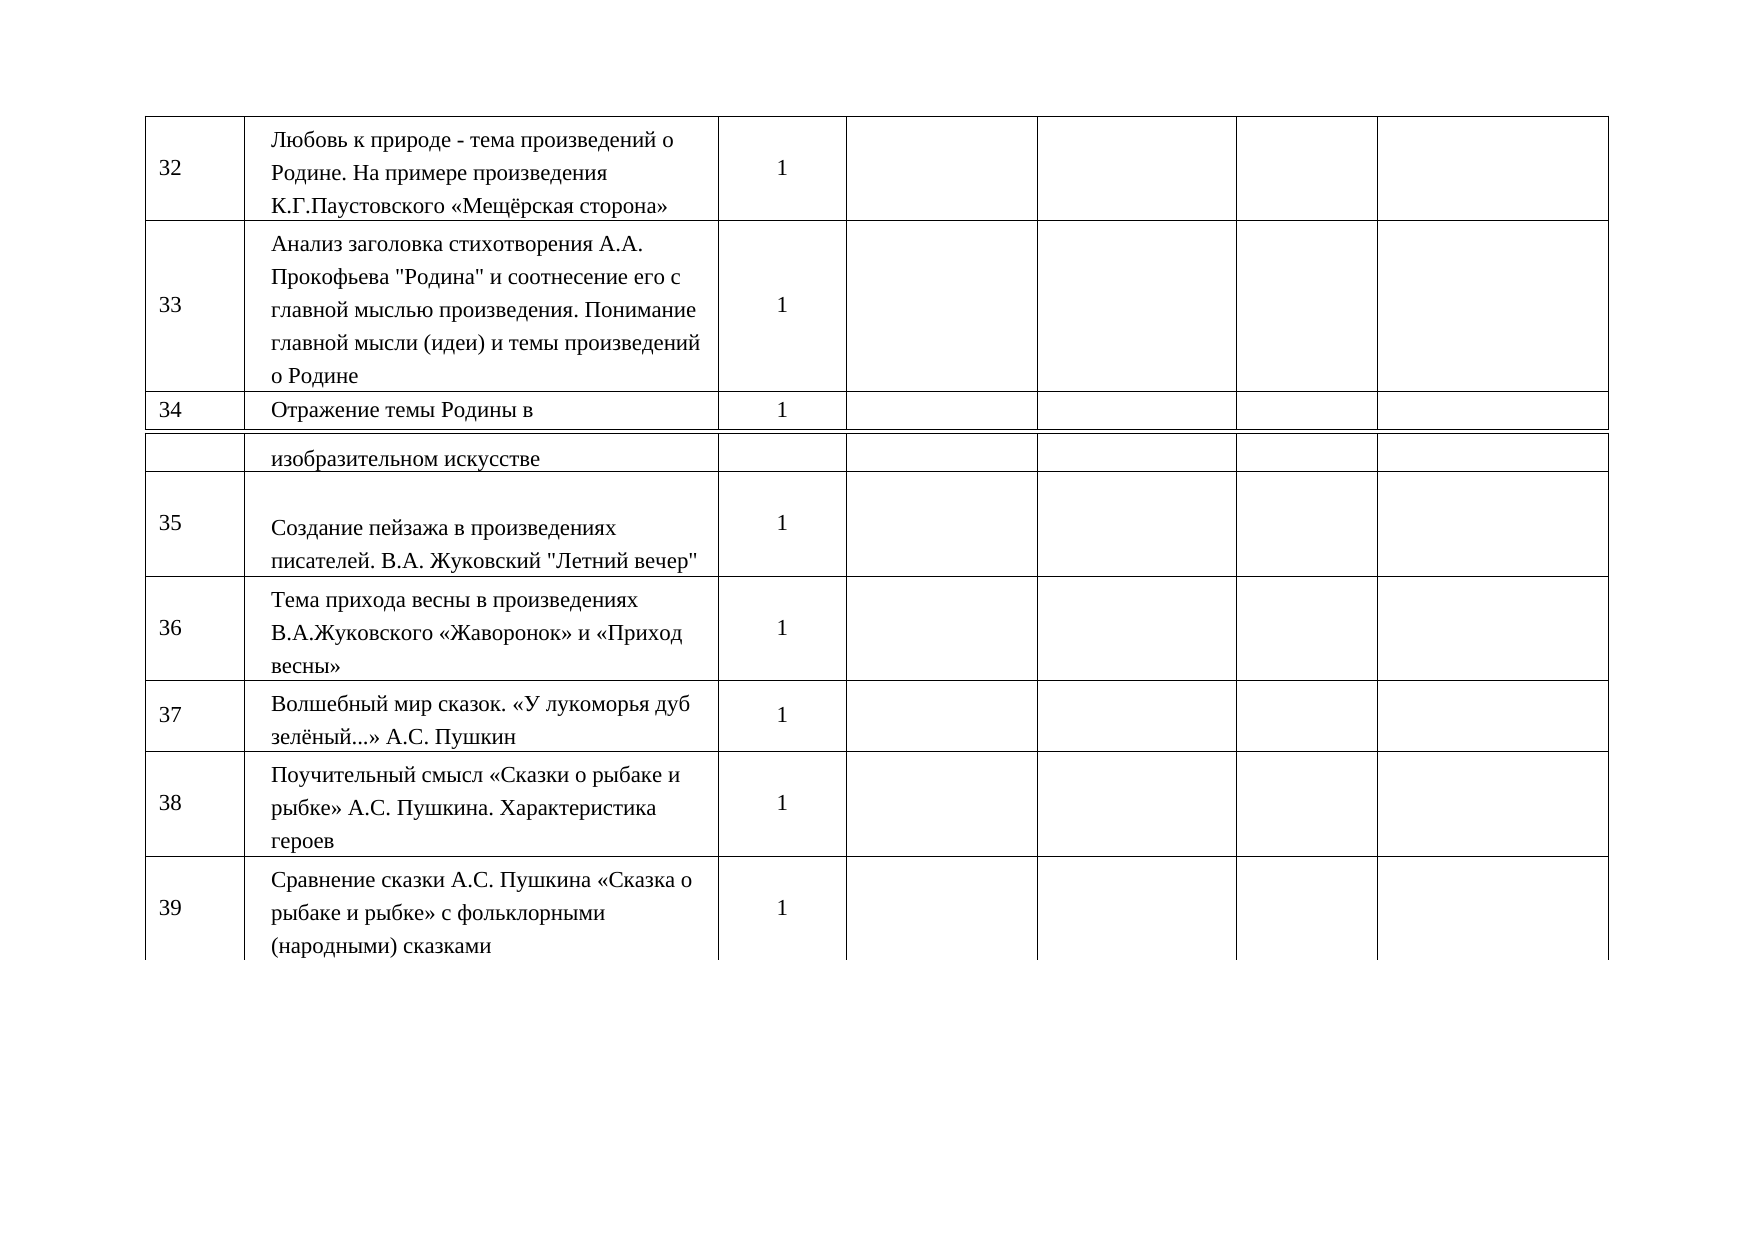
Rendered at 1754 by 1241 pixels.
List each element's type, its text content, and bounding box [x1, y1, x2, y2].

table_cell [1237, 392, 1377, 429]
table_cell 1 [719, 117, 846, 220]
table_cell 37 [146, 681, 244, 751]
table_cell Анализ заголовка стихотворения А.А. Прокофьева "Родина" и соотнесение его с главной мыслью произведения. Понимание главной мысли (идеи) и темы произведений о Родине [245, 221, 718, 391]
table_cell [847, 392, 1037, 429]
table_cell [847, 681, 1037, 751]
table_cell 1 [719, 221, 846, 391]
table_cell [1237, 221, 1377, 391]
table_cell Поучительный смысл «Сказки о рыбаке и рыбке» А.С. Пушкина. Характеристика героев [245, 752, 718, 856]
table_cell 1 [719, 857, 846, 960]
table_cell 35 [146, 472, 244, 576]
table_header изобразительном искусстве [245, 434, 718, 471]
table_cell 34 [146, 392, 244, 429]
table_cell 1 [719, 577, 846, 680]
table_cell 1 [719, 472, 846, 576]
table_cell [1237, 752, 1377, 856]
table_cell [1038, 392, 1236, 429]
table_cell [1038, 577, 1236, 680]
table_cell Сравнение сказки А.С. Пушкина «Сказка о рыбаке и рыбке» с фольклорными (народными) сказками [245, 857, 718, 960]
table_cell [1038, 472, 1236, 576]
table_cell [1038, 752, 1236, 856]
table_cell Создание пейзажа в произведениях писателей. В.А. Жуковский "Летний вечер" [245, 472, 718, 576]
table_cell 36 [146, 577, 244, 680]
table_cell [1038, 221, 1236, 391]
table_cell [847, 577, 1037, 680]
table_cell [847, 857, 1037, 960]
table_cell 1 [719, 392, 846, 429]
table_header [719, 434, 846, 471]
table_cell [847, 752, 1037, 856]
table_cell [1378, 752, 1608, 856]
table_cell [1237, 117, 1377, 220]
table_cell [1237, 577, 1377, 680]
table_cell 33 [146, 221, 244, 391]
table_cell [847, 221, 1037, 391]
table_cell Тема прихода весны в произведениях В.А.Жуковского «Жаворонок» и «Приход весны» [245, 577, 718, 680]
table_cell [1378, 392, 1608, 429]
table_cell [1237, 472, 1377, 576]
table_cell Любовь к природе - тема произведений о Родине. На примере произведения К.Г.Паустовского «Мещёрская сторона» [245, 117, 718, 220]
table_cell [1378, 472, 1608, 576]
table_cell [1038, 117, 1236, 220]
table_cell 1 [719, 681, 846, 751]
table_cell Отражение темы Родины в [245, 392, 718, 429]
table_header [1237, 434, 1377, 471]
table_cell [1378, 681, 1608, 751]
table_header [146, 434, 244, 471]
table_header [1038, 434, 1236, 471]
table_cell 32 [146, 117, 244, 220]
table_cell 38 [146, 752, 244, 856]
table_cell [1378, 577, 1608, 680]
table_cell [1038, 857, 1236, 960]
table_header [847, 434, 1037, 471]
table_cell [1378, 117, 1608, 220]
table_cell [1378, 221, 1608, 391]
table_cell [1237, 857, 1377, 960]
table_cell [847, 117, 1037, 220]
table_cell 1 [719, 752, 846, 856]
table_cell Волшебный мир сказок. «У лукоморья дуб зелёный...» А.С. Пушкин [245, 681, 718, 751]
table_cell [1038, 681, 1236, 751]
table_cell [1237, 681, 1377, 751]
table_cell 39 [146, 857, 244, 960]
table_cell [1378, 857, 1608, 960]
table_header [1378, 434, 1608, 471]
table_cell [847, 472, 1037, 576]
